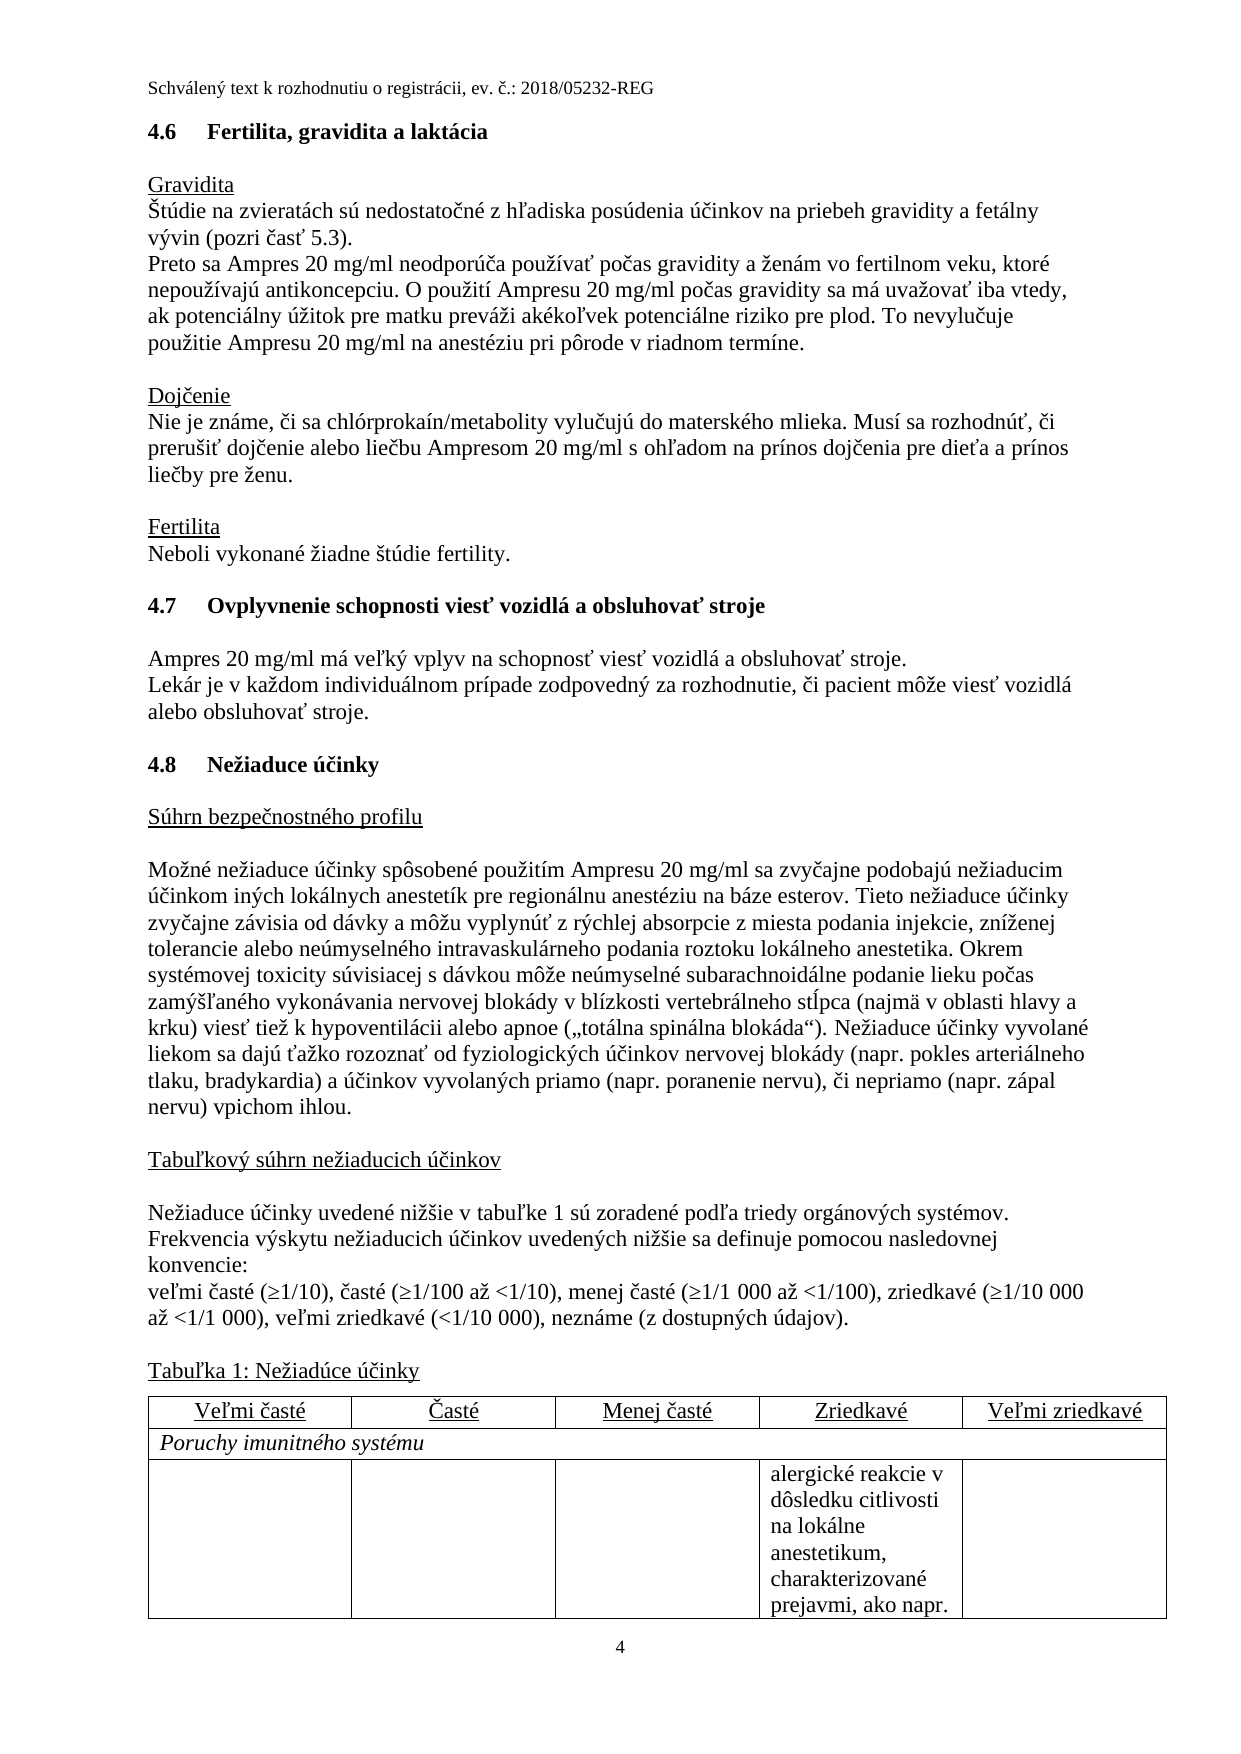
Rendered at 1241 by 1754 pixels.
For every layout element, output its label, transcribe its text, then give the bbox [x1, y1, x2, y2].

table_header Veľmi zriedkavé [963, 1397, 1166, 1427]
table_header Časté [352, 1397, 555, 1427]
text Súhrn bezpečnostného profilu [148, 803, 1092, 830]
text Tabuľka 1: Nežiadúce účinky [148, 1357, 1092, 1383]
text 4.8 Nežiaduce účinky [148, 751, 1092, 777]
table_cell [556, 1460, 759, 1618]
table_cell [149, 1460, 351, 1618]
text Neboli vykonané žiadne štúdie fertility. [148, 540, 1092, 566]
text Frekvencia výskytu nežiaducich účinkov uvedených nižšie sa definuje pomocou nasledovnej konvencie: [148, 1225, 1092, 1278]
text Možné nežiaduce účinky spôsobené použitím Ampresu 20 mg/ml sa zvyčajne podobajú nežiaducim účinkom iných lokálnych anestetík pre regionálnu anestéziu na báze esterov. Tieto nežiaduce účinky zvyčajne závisia od dávky a môžu vyplynúť z rýchlej absorpcie z miesta podania injekcie, zníženej tolerancie alebo neúmyselného intravaskulárneho podania roztoku lokálneho anestetika. Okrem systémovej toxicity súvisiacej s dávkou môže neúmyselné subarachnoidálne podanie lieku počas zamýšľaného vykonávania nervovej blokády v blízkosti vertebrálneho stĺpca (najmä v oblasti hlavy a krku) viesť tiež k hypoventilácii alebo apnoe („totálna spinálna blokáda“). Nežiaduce účinky vyvolané liekom sa dajú ťažko rozoznať od fyziologických účinkov nervovej blokády (napr. pokles arteriálneho tlaku, bradykardia) a účinkov vyvolaných priamo (napr. poranenie nervu), či nepriamo (napr. zápal nervu) vpichom ihlou. [148, 856, 1092, 1119]
table_header Veľmi časté [149, 1397, 351, 1427]
text Nežiaduce účinky uvedené nižšie v tabuľke 1 sú zoradené podľa triedy orgánových systémov. [148, 1199, 1092, 1225]
text Ampres 20 mg/ml má veľký vplyv na schopnosť viesť vozidlá a obsluhovať stroje. [148, 645, 1092, 672]
text Gravidita [148, 171, 1092, 197]
text 4.7 Ovplyvnenie schopnosti viesť vozidlá a obsluhovať stroje [148, 592, 1092, 619]
text Lekár je v každom individuálnom prípade zodpovedný za rozhodnutie, či pacient môže viesť vozidlá alebo obsluhovať stroje. [148, 672, 1092, 724]
text Tabuľkový súhrn nežiaducich účinkov [148, 1146, 1092, 1172]
text Nie je známe, či sa chlórprokaín/metabolity vylučujú do materského mlieka. Musí sa rozhodnúť, či prerušiť dojčenie alebo liečbu Ampresom 20 mg/ml s ohľadom na prínos dojčenia pre dieťa a prínos liečby pre ženu. [148, 408, 1092, 487]
text Fertilita [148, 513, 1092, 540]
text veľmi časté (≥1/10), časté (≥1/100 až <1/10), menej časté (≥1/1 000 až <1/100), zriedkavé (≥1/10 000 až <1/1 000), veľmi zriedkavé (<1/10 000), neznáme (z dostupných údajov). [148, 1278, 1092, 1330]
text Preto sa Ampres 20 mg/ml neodporúča používať počas gravidity a ženám vo fertilnom veku, ktoré nepoužívajú antikoncepciu. O použití Ampresu 20 mg/ml počas gravidity sa má uvažovať iba vtedy, ak potenciálny úžitok pre matku preváži akékoľvek potenciálne riziko pre plod. To nevylučuje použitie Ampresu 20 mg/ml na anestéziu pri pôrode v riadnom termíne. [148, 250, 1092, 355]
text Štúdie na zvieratách sú nedostatočné z hľadiska posúdenia účinkov na priebeh gravidity a fetálny vývin (pozri časť 5.3). [148, 197, 1092, 250]
table_header Menej časté [556, 1397, 759, 1427]
table_cell Poruchy imunitného systému [149, 1429, 1166, 1459]
table_cell [963, 1460, 1166, 1618]
text Dojčenie [148, 382, 1092, 408]
table_cell [352, 1460, 555, 1618]
text 4.6 Fertilita, gravidita a laktácia [148, 118, 1092, 144]
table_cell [760, 1460, 962, 1618]
table_header Zriedkavé [760, 1397, 962, 1427]
